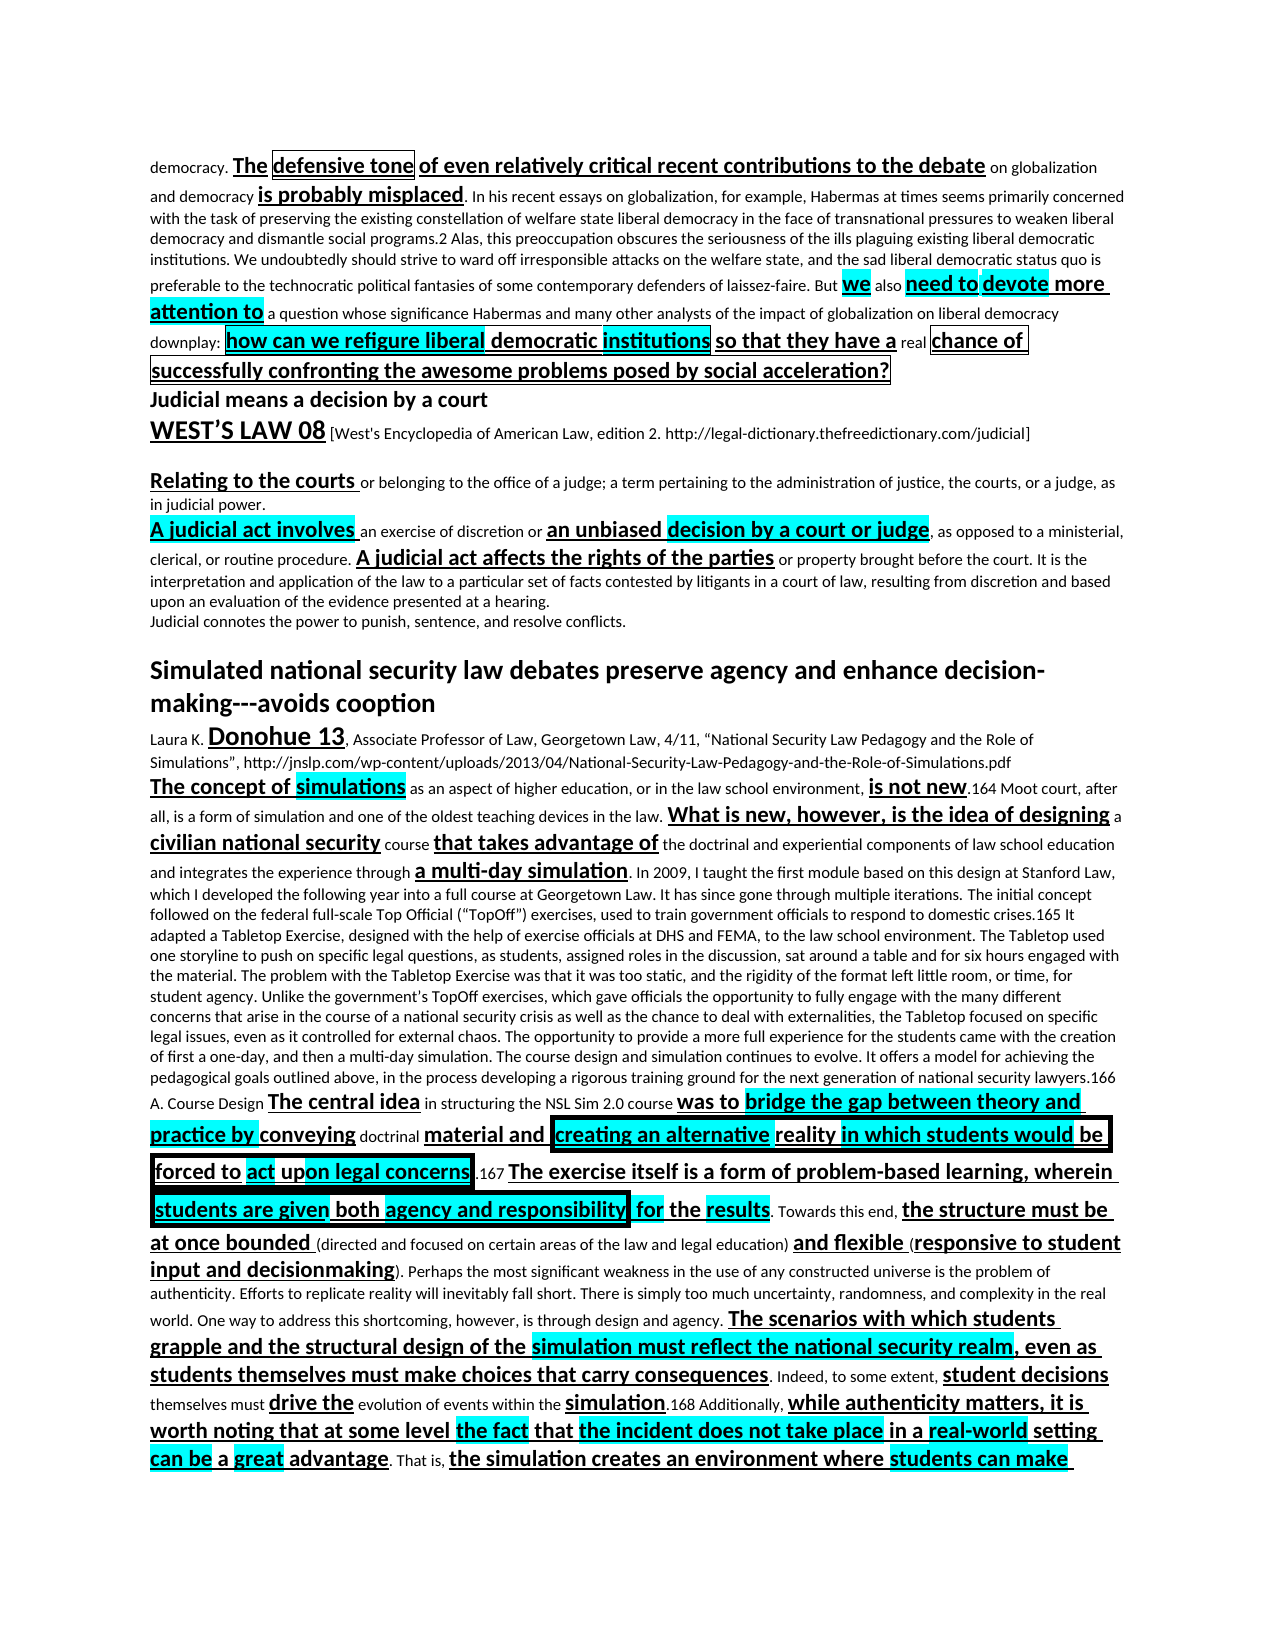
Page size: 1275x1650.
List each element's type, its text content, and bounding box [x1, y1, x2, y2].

text WEST’S LAW 08 [West's Encyclopedia of American Law, edition 2. http://legal-dictionary.thefreedictionary.com/judicial] [150, 413, 1125, 446]
text A judicial act involves an exercise of discretion or an unbiased decision by a court or judge, as opposed to a ministerial, clerical, or routine procedure. A judicial act affects the rights of the parties or property brought before the court. It is the interpretation and application of the law to a particular set of facts contested by litigants in a court of law, resulting from discretion and based upon an evaluation of the evidence presented at a hearing. [150, 515, 1125, 612]
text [150, 772, 1125, 1472]
text Judicial means a decision by a court [150, 385, 1125, 413]
subtitle Simulated national security law debates preserve agency and enhance decision-making---avoids cooption [150, 653, 1125, 719]
text Relating to the courts or belonging to the office of a judge; a term pertaining to the administration of justice, the courts, or a judge, as in judicial power. [150, 467, 1125, 515]
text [150, 150, 1125, 385]
text Judicial connotes the power to punish, sentence, and resolve conflicts. [150, 612, 1125, 632]
text Laura K. Donohue 13, Associate Professor of Law, Georgetown Law, 4/11, “National Security Law Pedagogy and the Role of Simulations”, http://jnslp.com/wp-content/uploads/2013/04/National-Security-Law-Pedagogy-and-the-Role-of-Simulations.pdf [150, 719, 1125, 772]
